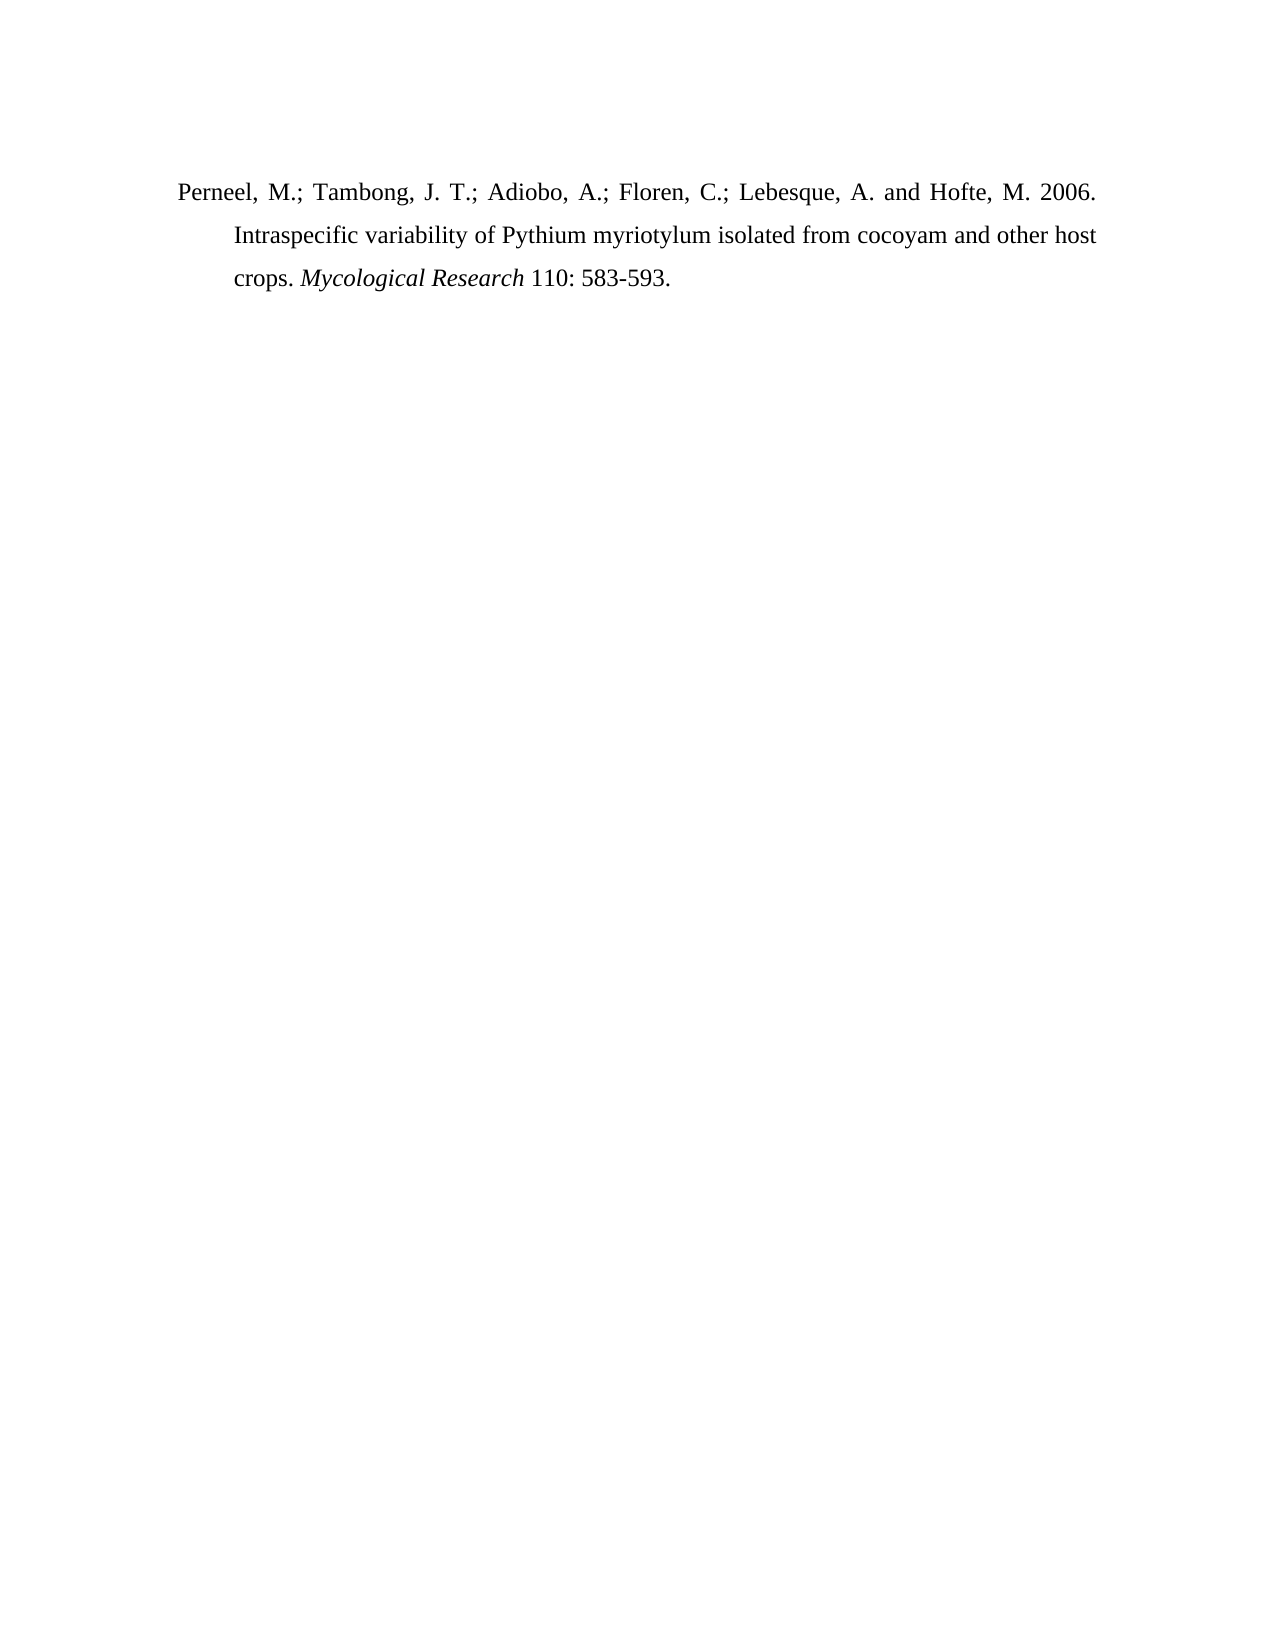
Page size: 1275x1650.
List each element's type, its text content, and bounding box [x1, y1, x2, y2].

text Perneel, M.; Tambong, J. T.; Adiobo, A.; Floren, C.; Lebesque, A. and Hofte, M. 2006. Intraspecific variability of Pythium myriotylum isolated from cocoyam and other host crops. Mycological Research 110: 583-593. [177, 177, 1098, 292]
